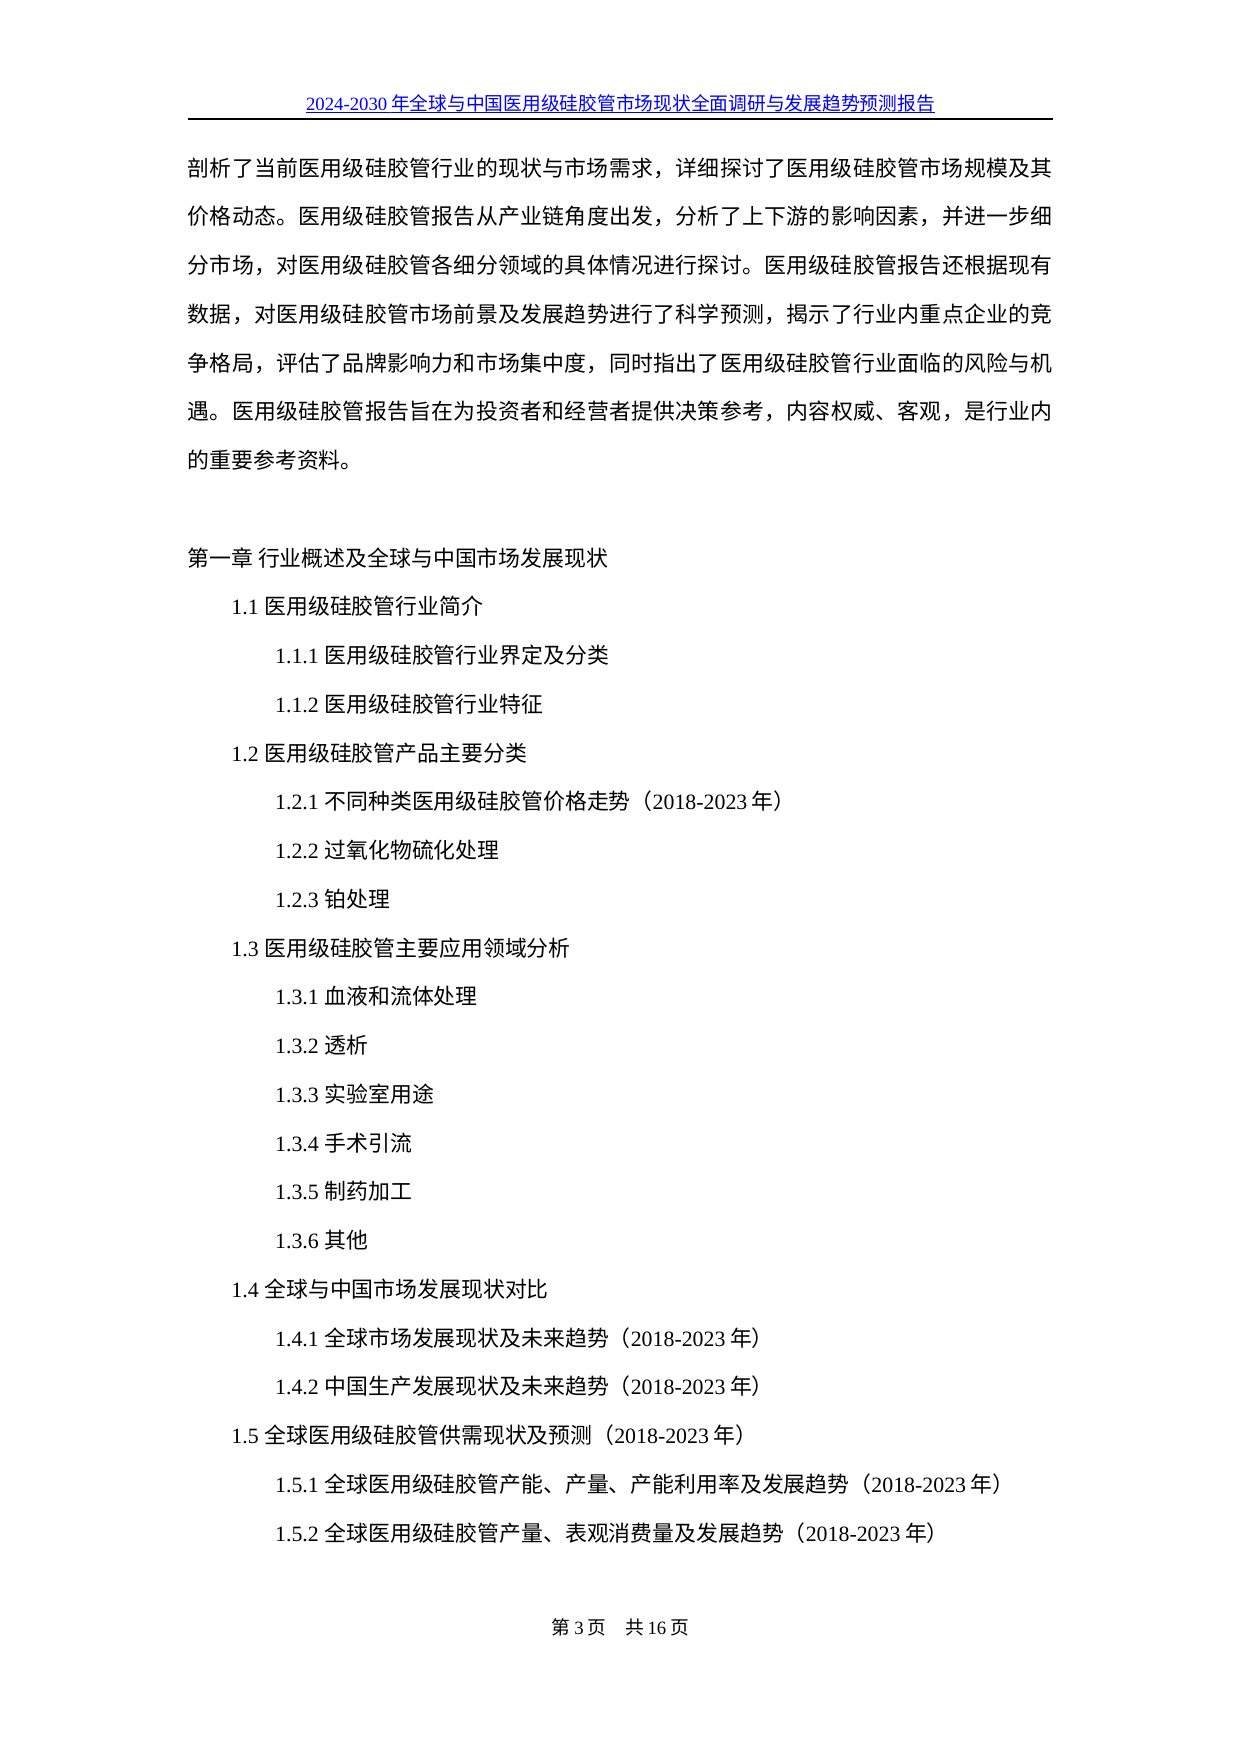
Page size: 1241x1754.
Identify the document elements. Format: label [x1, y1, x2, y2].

text [187, 150, 1053, 1548]
